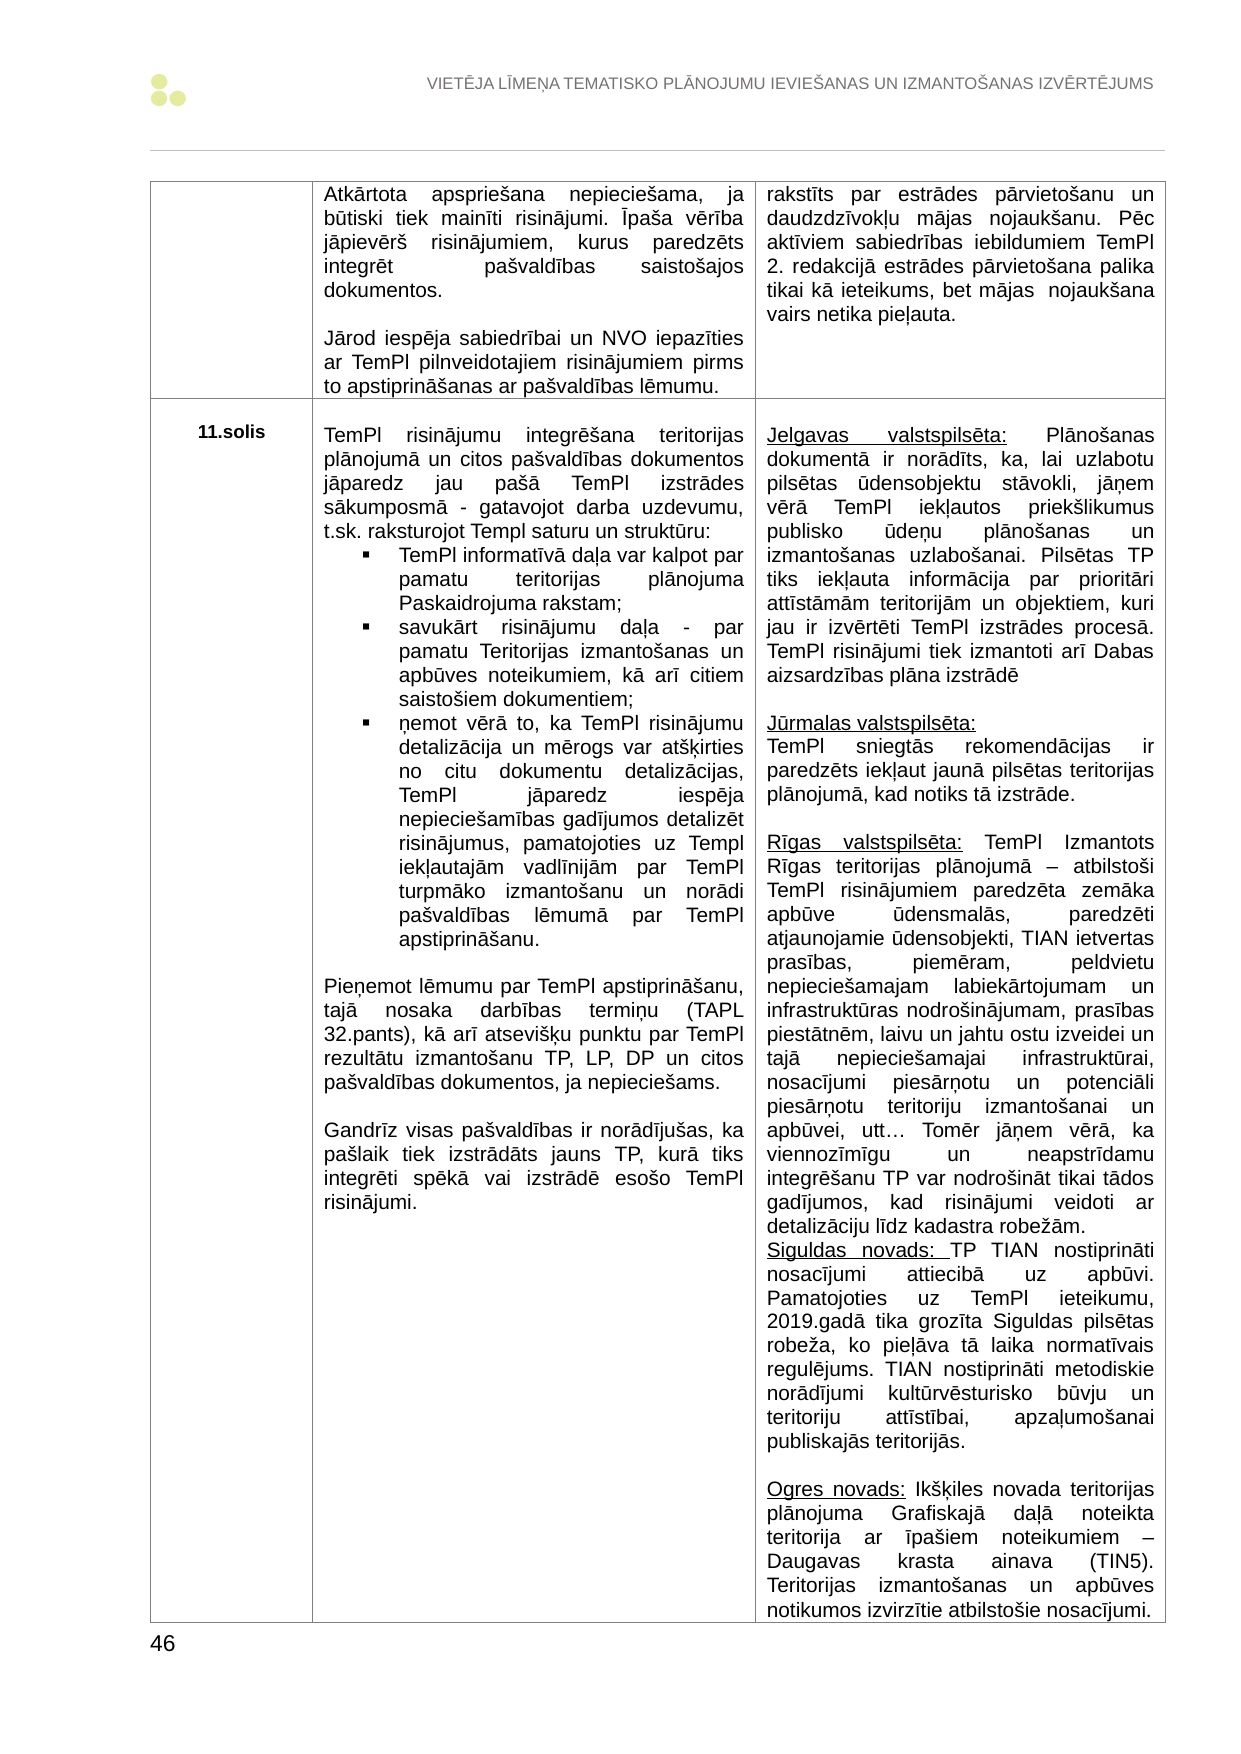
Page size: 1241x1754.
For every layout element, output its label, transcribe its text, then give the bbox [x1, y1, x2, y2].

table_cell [313, 399, 755, 1622]
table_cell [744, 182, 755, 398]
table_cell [151, 182, 312, 398]
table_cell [756, 182, 1165, 398]
table_cell 11.solis [151, 399, 312, 1622]
picture [150, 73, 187, 107]
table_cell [756, 399, 1165, 1622]
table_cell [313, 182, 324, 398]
